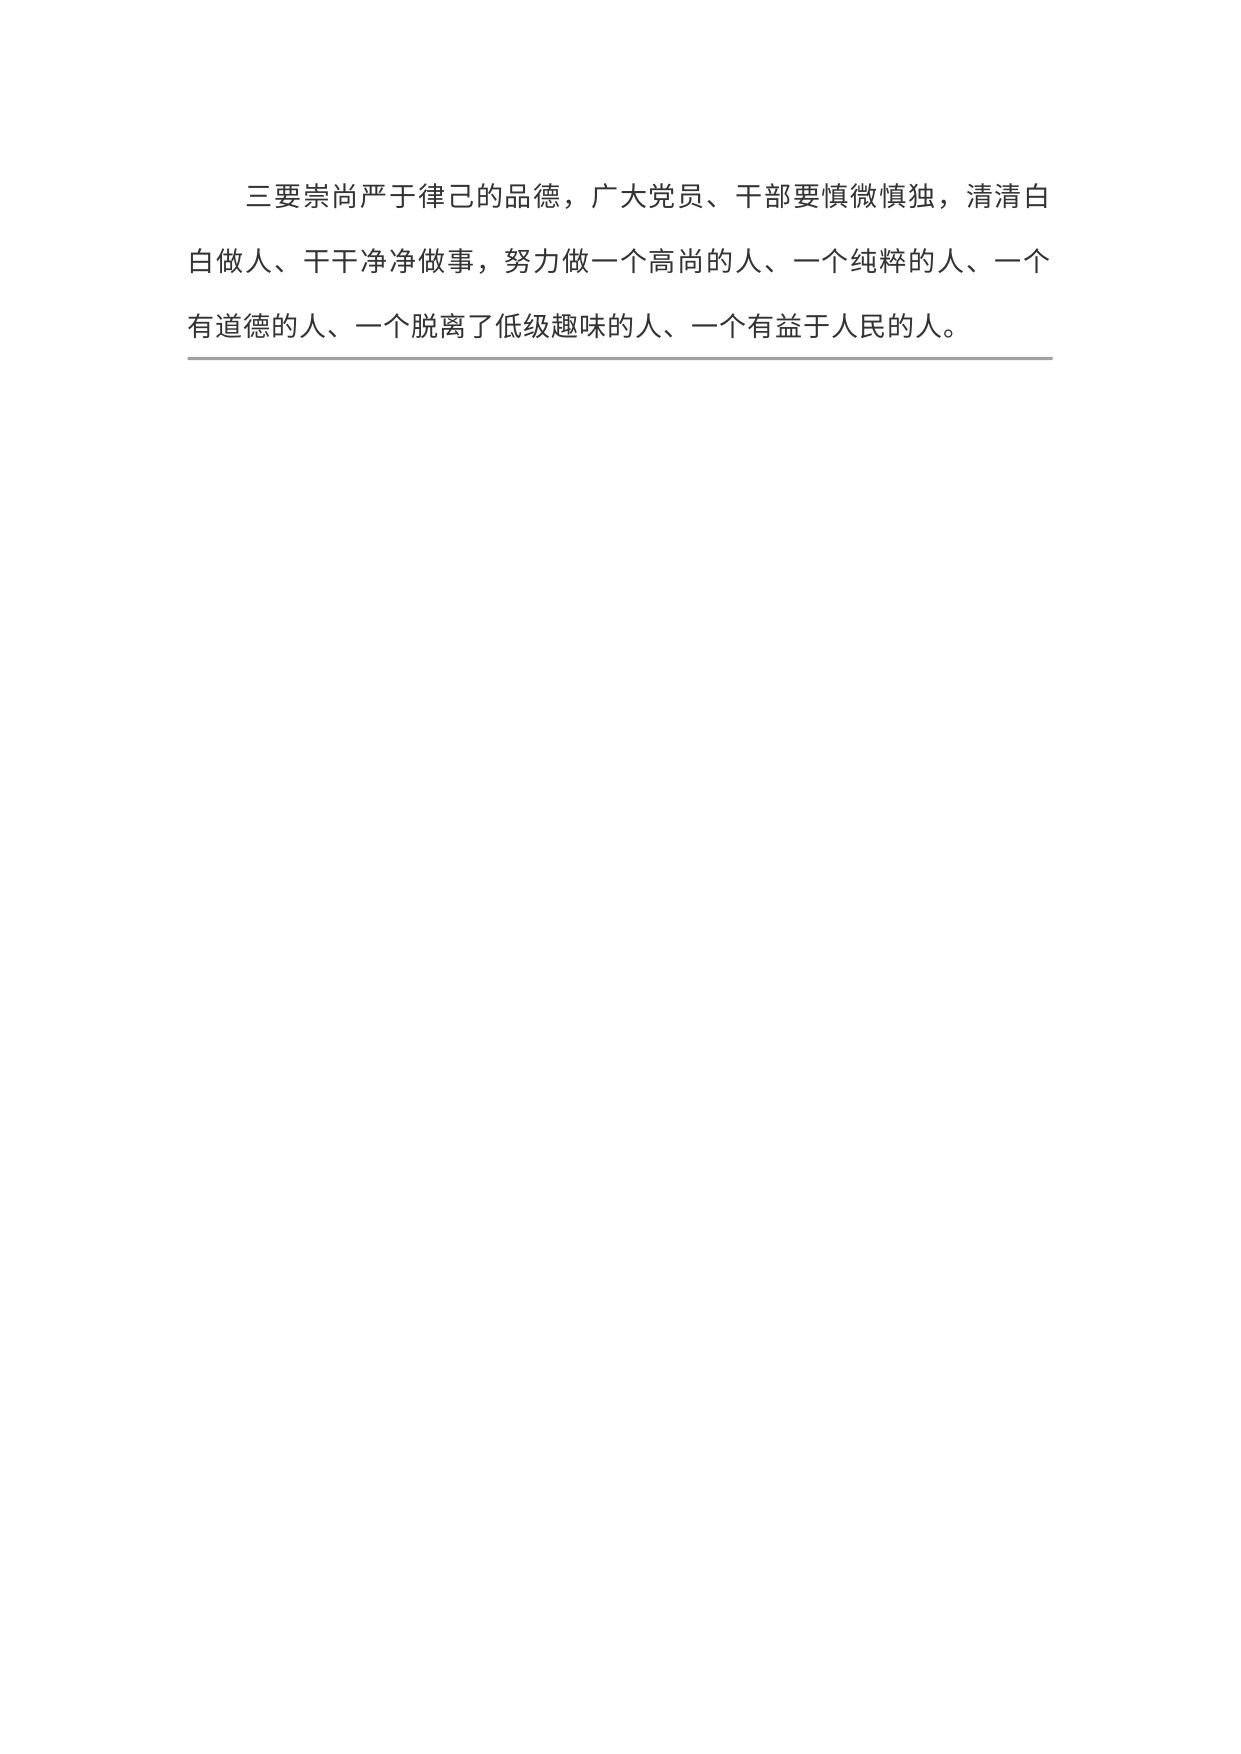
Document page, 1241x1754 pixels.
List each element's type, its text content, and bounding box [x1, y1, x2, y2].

text 三要崇尚严于律己的品德，广大党员、干部要慎微慎独，清清白白做人、干干净净做事，努力做一个高尚的人、一个纯粹的人、一个有道德的人、一个脱离了低级趣味的人、一个有益于人民的人。 [187, 162, 1053, 356]
